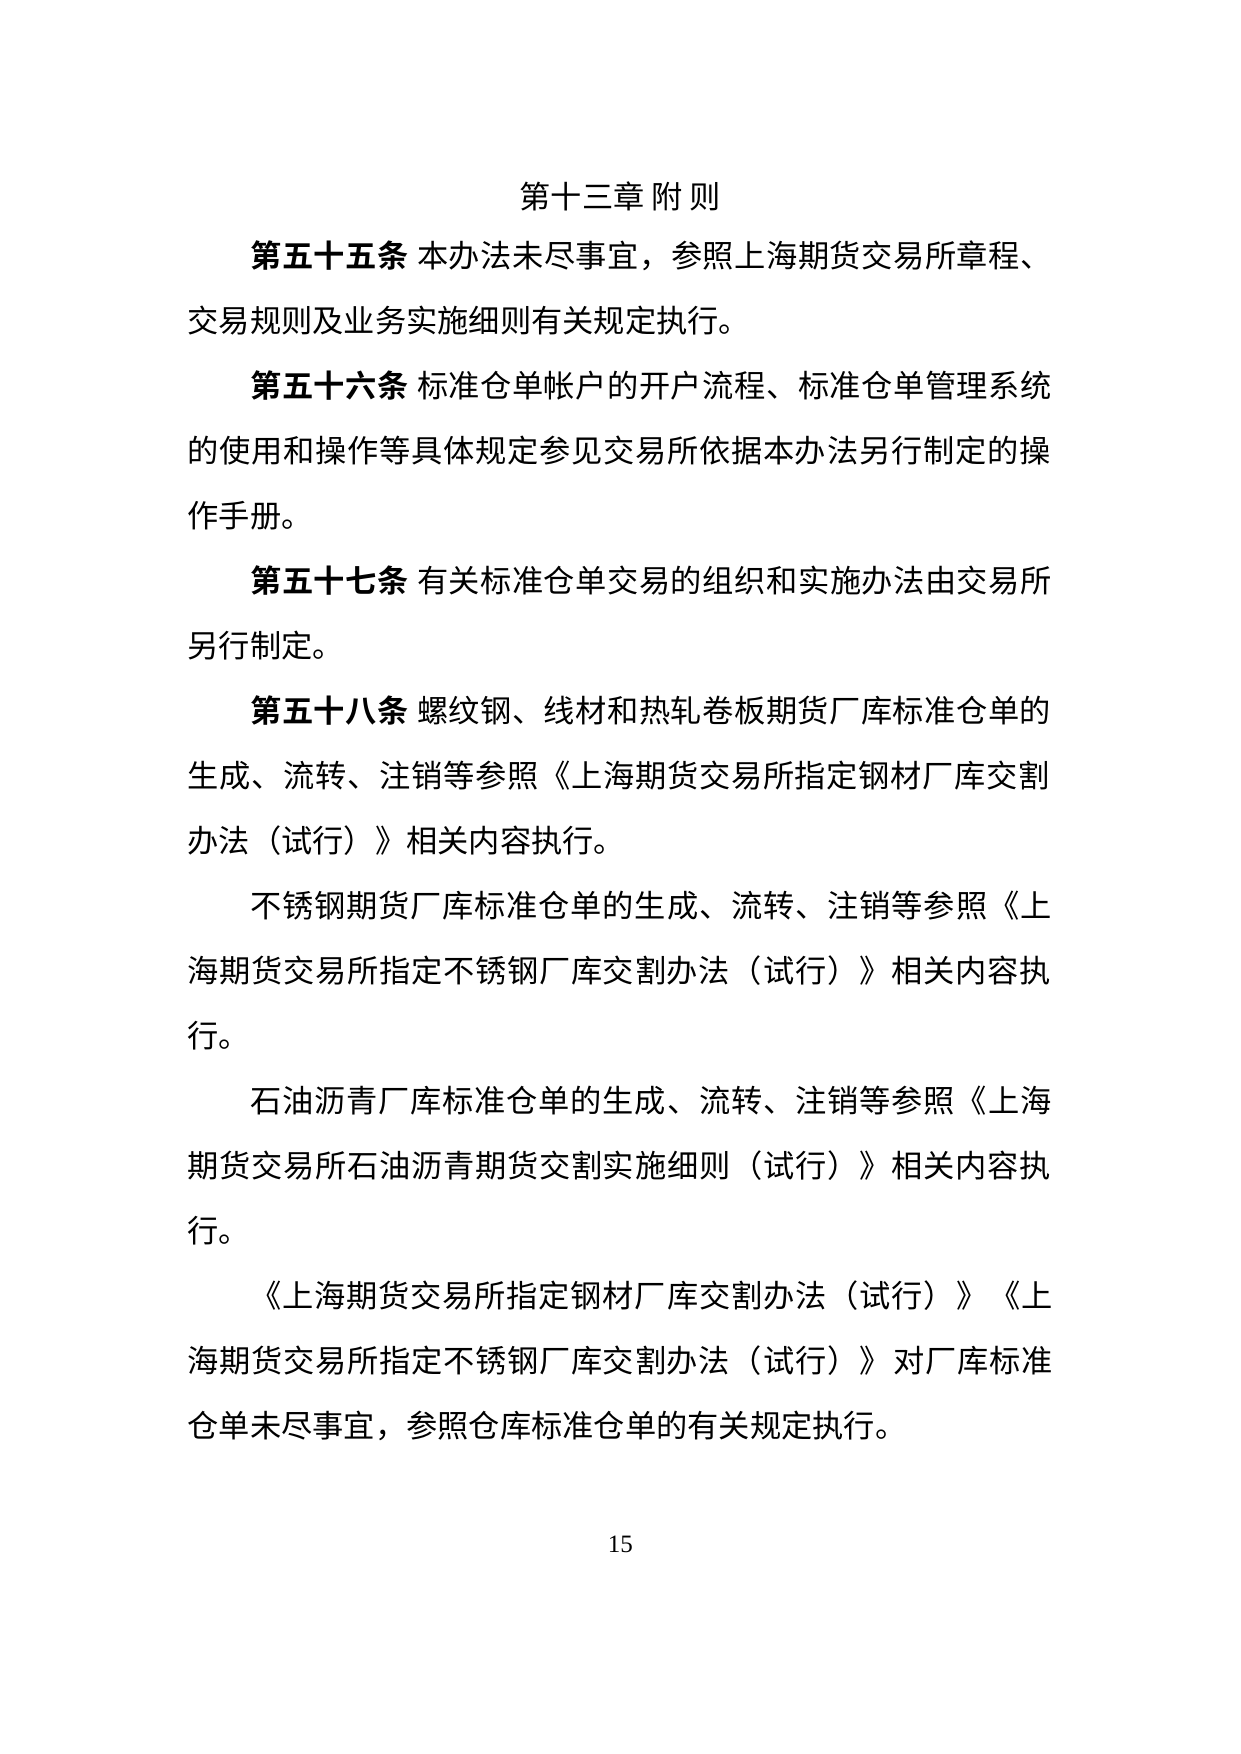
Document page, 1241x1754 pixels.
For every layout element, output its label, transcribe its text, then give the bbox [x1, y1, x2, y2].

text 第五十七条 有关标准仓单交易的组织和实施办法由交易所另行制定。 [187, 546, 1053, 676]
text 第五十六条 标准仓单帐户的开户流程、标准仓单管理系统的使用和操作等具体规定参见交易所依据本办法另行制定的操作手册。 [187, 351, 1053, 546]
text 第十三章 附 则 [187, 159, 1053, 221]
text 不锈钢期货厂库标准仓单的生成、流转、注销等参照《上海期货交易所指定不锈钢厂库交割办法（试行）》相关内容执行。 [187, 871, 1053, 1066]
text 《上海期货交易所指定钢材厂库交割办法（试行）》《上海期货交易所指定不锈钢厂库交割办法（试行）》对厂库标准仓单未尽事宜，参照仓库标准仓单的有关规定执行。 [187, 1261, 1053, 1456]
text 第五十八条 螺纹钢、线材和热轧卷板期货厂库标准仓单的生成、流转、注销等参照《上海期货交易所指定钢材厂库交割办法（试行）》相关内容执行。 [187, 676, 1053, 871]
text 石油沥青厂库标准仓单的生成、流转、注销等参照《上海期货交易所石油沥青期货交割实施细则（试行）》相关内容执行。 [187, 1066, 1053, 1261]
text 第五十五条 本办法未尽事宜，参照上海期货交易所章程、交易规则及业务实施细则有关规定执行。 [187, 221, 1053, 351]
